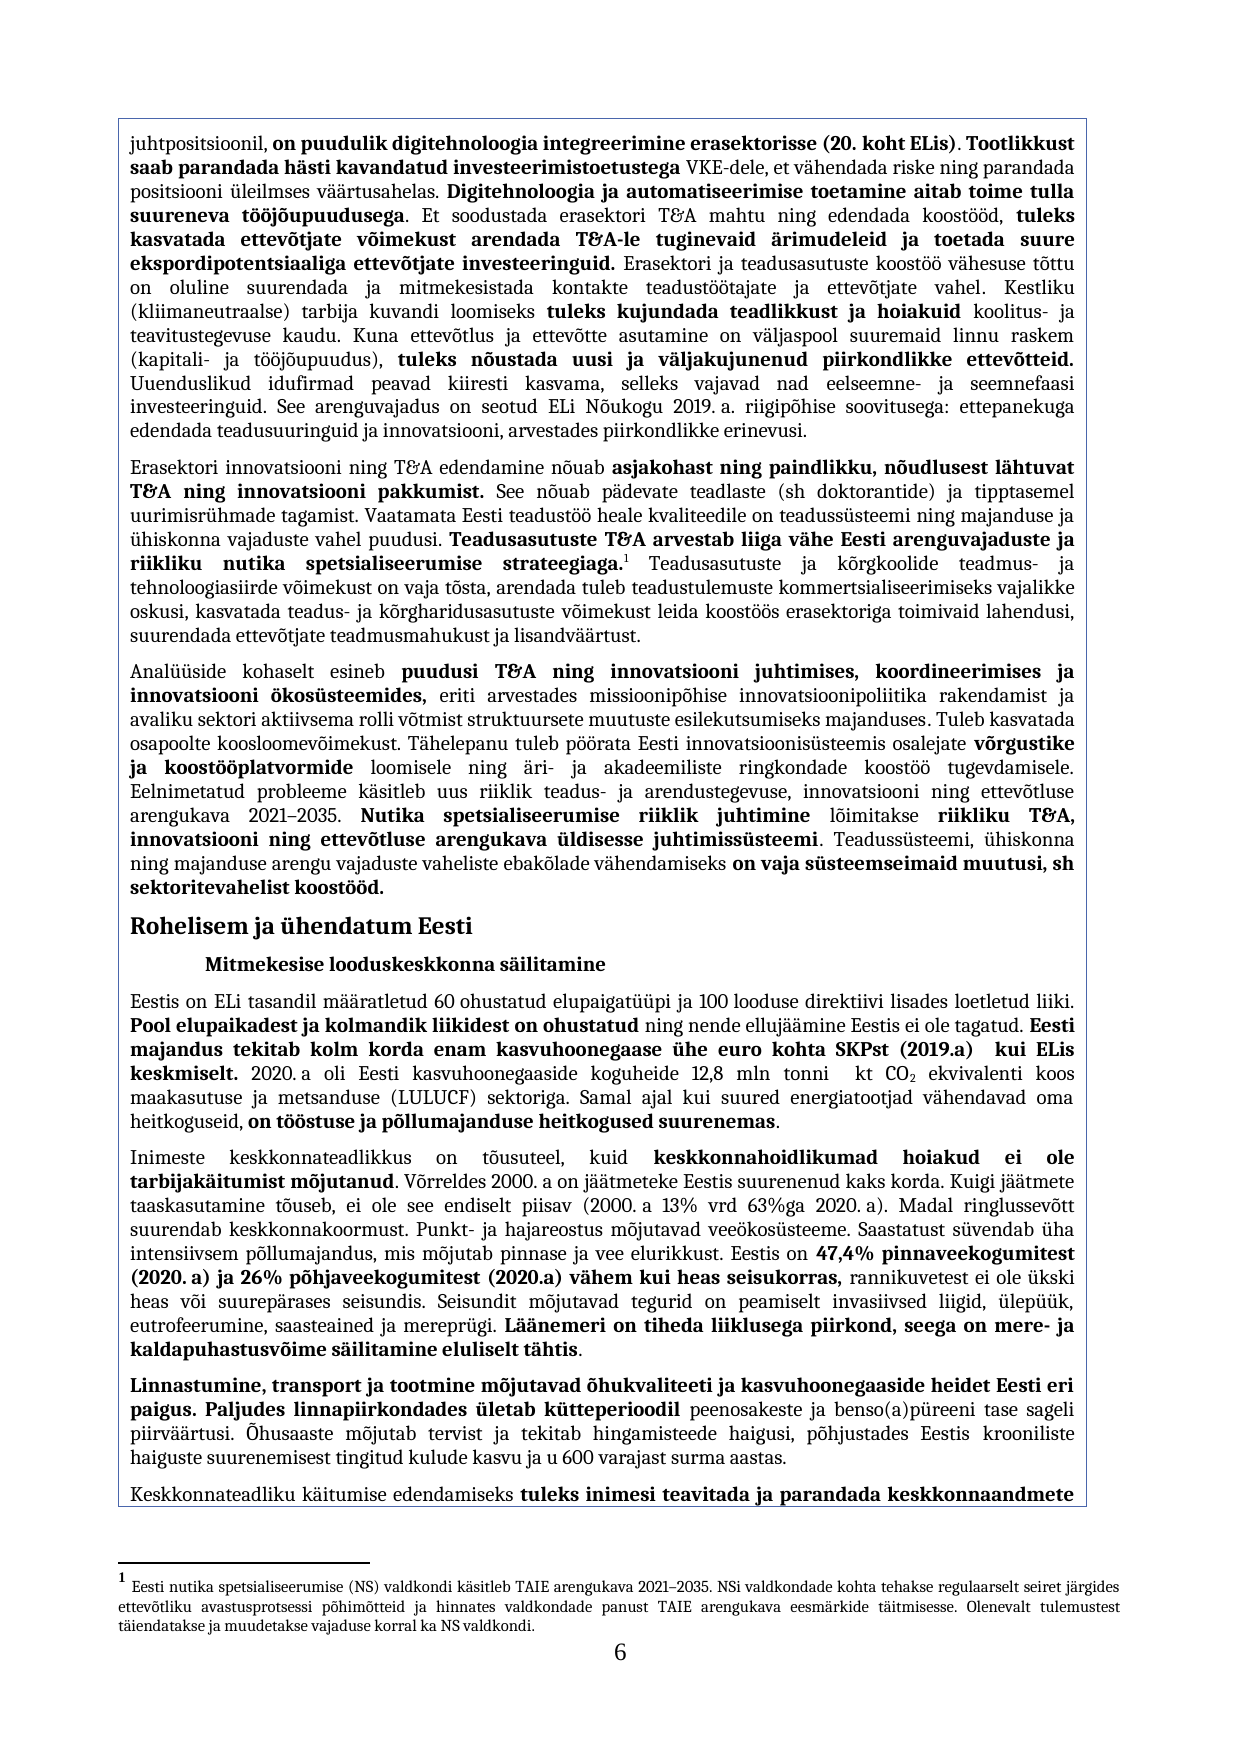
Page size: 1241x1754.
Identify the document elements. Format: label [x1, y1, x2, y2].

table_header [119, 119, 1086, 1506]
